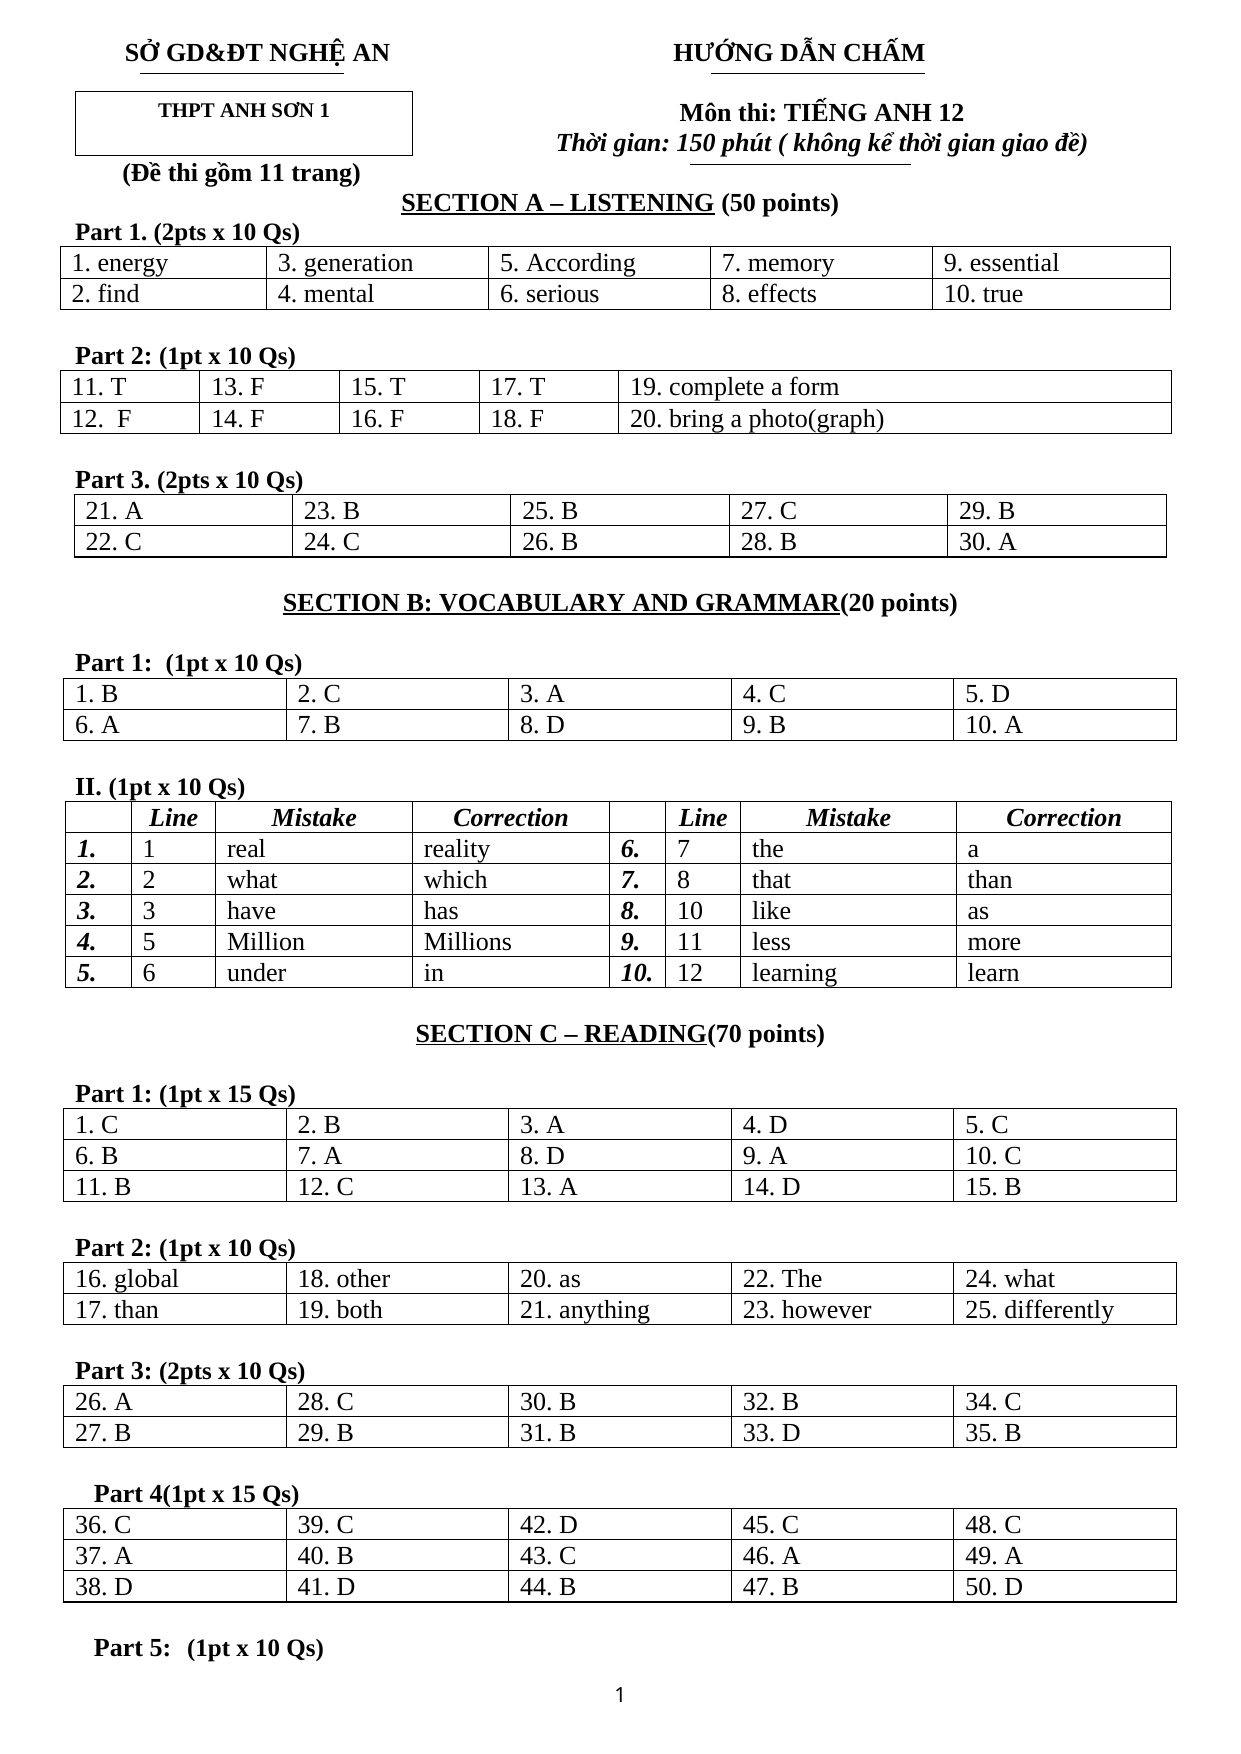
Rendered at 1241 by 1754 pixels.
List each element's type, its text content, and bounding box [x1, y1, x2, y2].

table_cell 44. B [509, 1571, 731, 1601]
table_cell 30. A [948, 526, 1166, 556]
table_header 21. A [75, 495, 292, 525]
table_cell 9. A [732, 1140, 953, 1170]
table_cell 8. [610, 895, 665, 925]
table_header 11. T [61, 371, 199, 402]
table_cell 7 [666, 833, 740, 863]
table_cell 8 [666, 864, 740, 894]
table_cell 8. effects [711, 279, 932, 309]
table_header 9. essential [933, 247, 1170, 277]
table_header Line [132, 802, 215, 832]
text SECTION B: VOCABULARY AND GRAMMAR(20 points) [75, 587, 1165, 617]
table_header 13. F [200, 371, 339, 402]
table_header 27. C [730, 495, 947, 525]
table_cell the [741, 833, 956, 863]
table_cell in [413, 957, 609, 987]
table_cell 10. true [933, 279, 1170, 309]
table_cell Millions [413, 926, 609, 956]
table_cell 1. [66, 833, 131, 863]
table_header 1. B [64, 679, 286, 708]
text SECTION A – LISTENING (50 points) [75, 187, 1165, 217]
table_cell 6. A [64, 710, 286, 739]
table_header 1. energy [61, 247, 266, 277]
table_cell 22. C [75, 526, 292, 556]
table_cell 35. B [954, 1417, 1176, 1447]
table_cell 3. [66, 895, 131, 925]
table_header Correction [957, 802, 1171, 832]
table_cell that [741, 864, 956, 894]
text Part 1: (1pt x 10 Qs) [75, 647, 1165, 677]
table_header 36. C [64, 1509, 286, 1539]
table_cell 43. C [509, 1540, 731, 1570]
table_cell 5. [66, 957, 131, 987]
table_cell 12 [666, 957, 740, 987]
table_cell 11. B [64, 1171, 286, 1201]
table_cell 14. F [200, 403, 339, 433]
table_header 5. D [954, 679, 1176, 708]
table_cell 16. F [340, 403, 479, 433]
table_cell 33. D [732, 1417, 953, 1447]
table_cell 8. D [509, 1140, 731, 1170]
text Part 5: (1pt x 10 Qs) [94, 1632, 1152, 1662]
text Part 3: (2pts x 10 Qs) [75, 1355, 1165, 1385]
table_cell 9. B [732, 710, 953, 739]
table_cell 50. D [954, 1571, 1176, 1601]
table_header 4. D [732, 1109, 953, 1139]
table_cell learn [957, 957, 1171, 987]
table_cell 4. [66, 926, 131, 956]
table_header 45. C [732, 1509, 953, 1539]
table_header 16. global [64, 1263, 286, 1293]
table_header 3. A [509, 1109, 731, 1139]
table_cell which [413, 864, 609, 894]
table_cell 13. A [509, 1171, 731, 1201]
table_cell 21. anything [509, 1294, 731, 1324]
table_cell like [741, 895, 956, 925]
table_header 2. C [287, 679, 508, 708]
table_header 3. A [509, 679, 731, 708]
table_header 29. B [948, 495, 1166, 525]
table_cell 47. B [732, 1571, 953, 1601]
table_cell 6. [610, 833, 665, 863]
table_cell 14. D [732, 1171, 953, 1201]
table_header 23. B [293, 495, 510, 525]
table_header 5. C [954, 1109, 1176, 1139]
table_cell a [957, 833, 1171, 863]
table_cell 12. F [61, 403, 199, 433]
table_cell 2. find [61, 279, 266, 309]
table_cell 37. A [64, 1540, 286, 1570]
table_cell real [216, 833, 412, 863]
table_cell 3 [132, 895, 215, 925]
table_header 39. C [287, 1509, 508, 1539]
table_cell 8. D [509, 710, 731, 739]
table_cell 41. D [287, 1571, 508, 1601]
table_header 2. B [287, 1109, 508, 1139]
table_cell 6. B [64, 1140, 286, 1170]
table_header 7. memory [711, 247, 932, 277]
table_cell 11 [666, 926, 740, 956]
table_cell less [741, 926, 956, 956]
table_cell 7. A [287, 1140, 508, 1170]
text Part 3. (2pts x 10 Qs) [75, 464, 1157, 494]
table_cell 10. C [954, 1140, 1176, 1170]
table_header 1. C [64, 1109, 286, 1139]
table_cell 38. D [64, 1571, 286, 1601]
table_cell 26. B [511, 526, 729, 556]
table_header [610, 802, 665, 832]
table_cell 23. however [732, 1294, 953, 1324]
table_cell 7. [610, 864, 665, 894]
table_cell 6. serious [489, 279, 710, 309]
table_header 25. B [511, 495, 729, 525]
table_cell 10 [666, 895, 740, 925]
table_cell 17. than [64, 1294, 286, 1324]
table_cell 12. C [287, 1171, 508, 1201]
table_header 15. T [340, 371, 479, 402]
table_header Correction [413, 802, 609, 832]
table_cell what [216, 864, 412, 894]
table_cell 2 [132, 864, 215, 894]
table_header 24. what [954, 1263, 1176, 1293]
table_cell 1 [132, 833, 215, 863]
table_cell has [413, 895, 609, 925]
table_cell than [957, 864, 1171, 894]
table_header 26. A [64, 1386, 286, 1416]
table_cell 49. A [954, 1540, 1176, 1570]
table_cell 10. A [954, 710, 1176, 739]
table_cell Million [216, 926, 412, 956]
table_header 5. According [489, 247, 710, 277]
table_header 17. T [480, 371, 618, 402]
table_header 19. complete a form [619, 371, 1171, 402]
table_cell 10. [610, 957, 665, 987]
table_header 18. other [287, 1263, 508, 1293]
table_header 42. D [509, 1509, 731, 1539]
table_cell 46. A [732, 1540, 953, 1570]
table_cell 29. B [287, 1417, 508, 1447]
table_header Mistake [741, 802, 956, 832]
table_cell 2. [66, 864, 131, 894]
table_header Line [666, 802, 740, 832]
table_cell learning [741, 957, 956, 987]
table_header 34. C [954, 1386, 1176, 1416]
table_cell 4. mental [267, 279, 488, 309]
text Part 1: (1pt x 15 Qs) [75, 1078, 1165, 1108]
table_cell 7. B [287, 710, 508, 739]
table_cell reality [413, 833, 609, 863]
table_header 30. B [509, 1386, 731, 1416]
text Part 1. (2pts x 10 Qs) [75, 217, 1165, 246]
table_cell 31. B [509, 1417, 731, 1447]
table_header 20. as [509, 1263, 731, 1293]
table_cell 40. B [287, 1540, 508, 1570]
text Part 4(1pt x 15 Qs) [94, 1478, 1133, 1508]
table_cell 6 [132, 957, 215, 987]
table_header SỞ GD&ĐT NGHỆ AN (Đề thi gồm 11 trang) [78, 37, 436, 187]
table_header 3. generation [267, 247, 488, 277]
table_header Mistake [216, 802, 412, 832]
table_header HƯỚNG DẪN CHẤM Môn thi: TIẾNG ANH 12 Thời gian: 150 phút ( không kể thời gian giao đề) [436, 37, 1162, 187]
table_header 22. The [732, 1263, 953, 1293]
table_cell 18. F [480, 403, 618, 433]
table_cell 5 [132, 926, 215, 956]
text II. (1pt x 10 Qs) [75, 771, 1165, 801]
table_cell have [216, 895, 412, 925]
table_header 4. C [732, 679, 953, 708]
table_cell 20. bring a photo(graph) [619, 403, 1171, 433]
text Part 2: (1pt x 10 Qs) [75, 1232, 1165, 1262]
table_cell 27. B [64, 1417, 286, 1447]
table_cell 15. B [954, 1171, 1176, 1201]
table_cell as [957, 895, 1171, 925]
table_header 28. C [287, 1386, 508, 1416]
table_header 32. B [732, 1386, 953, 1416]
table_header [66, 802, 131, 832]
text SECTION C – READING(70 points) [75, 1018, 1165, 1048]
text Part 2: (1pt x 10 Qs) [75, 340, 1157, 370]
table_cell 24. C [293, 526, 510, 556]
table_cell under [216, 957, 412, 987]
table_cell 9. [610, 926, 665, 956]
table_header 48. C [954, 1509, 1176, 1539]
table_cell 28. B [730, 526, 947, 556]
table_cell more [957, 926, 1171, 956]
table_cell 19. both [287, 1294, 508, 1324]
table_cell 25. differently [954, 1294, 1176, 1324]
